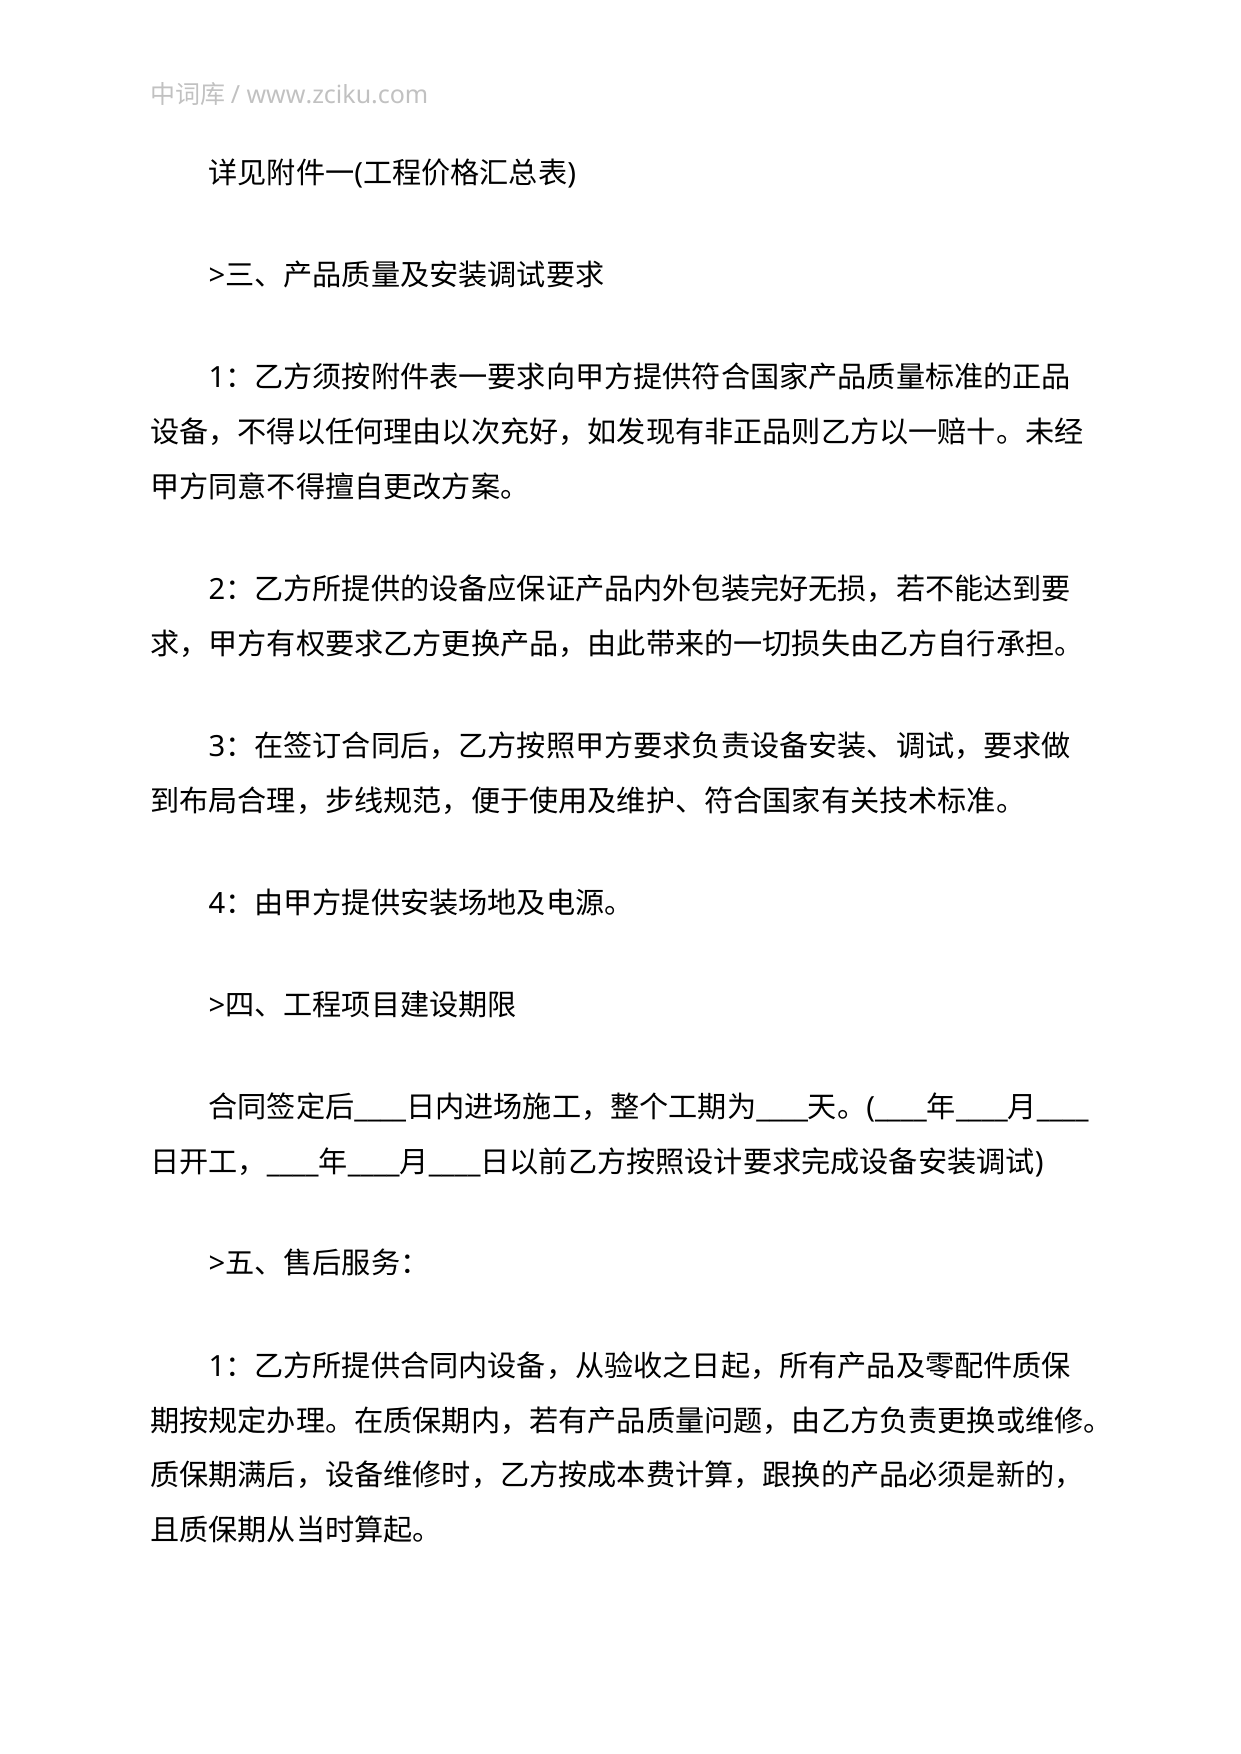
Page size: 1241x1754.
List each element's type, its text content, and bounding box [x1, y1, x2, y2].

text >五、售后服务： [150, 1240, 1090, 1282]
text 1：乙方须按附件表一要求向甲方提供符合国家产品质量标准的正品设备，不得以任何理由以次充好，如发现有非正品则乙方以一赔十。未经甲方同意不得擅自更改方案。 [150, 354, 1090, 506]
text 合同签定后____日内进场施工，整个工期为____天。(____年____月____日开工，____年____月____日以前乙方按照设计要求完成设备安装调试) [150, 1083, 1090, 1181]
text 1：乙方所提供合同内设备，从验收之日起，所有产品及零配件质保期按规定办理。在质保期内，若有产品质量问题，由乙方负责更换或维修。质保期满后，设备维修时，乙方按成本费计算，跟换的产品必须是新的，且质保期从当时算起。 [150, 1342, 1090, 1549]
text 3：在签订合同后，乙方按照甲方要求负责设备安装、调试，要求做到布局合理，步线规范，便于使用及维护、符合国家有关技术标准。 [150, 722, 1090, 820]
text 详见附件一(工程价格汇总表) [150, 150, 1090, 192]
text >四、工程项目建设期限 [150, 981, 1090, 1023]
text >三、产品质量及安装调试要求 [150, 252, 1090, 294]
text 2：乙方所提供的设备应保证产品内外包装完好无损，若不能达到要求，甲方有权要求乙方更换产品，由此带来的一切损失由乙方自行承担。 [150, 566, 1090, 663]
text 4：由甲方提供安装场地及电源。 [150, 879, 1090, 922]
